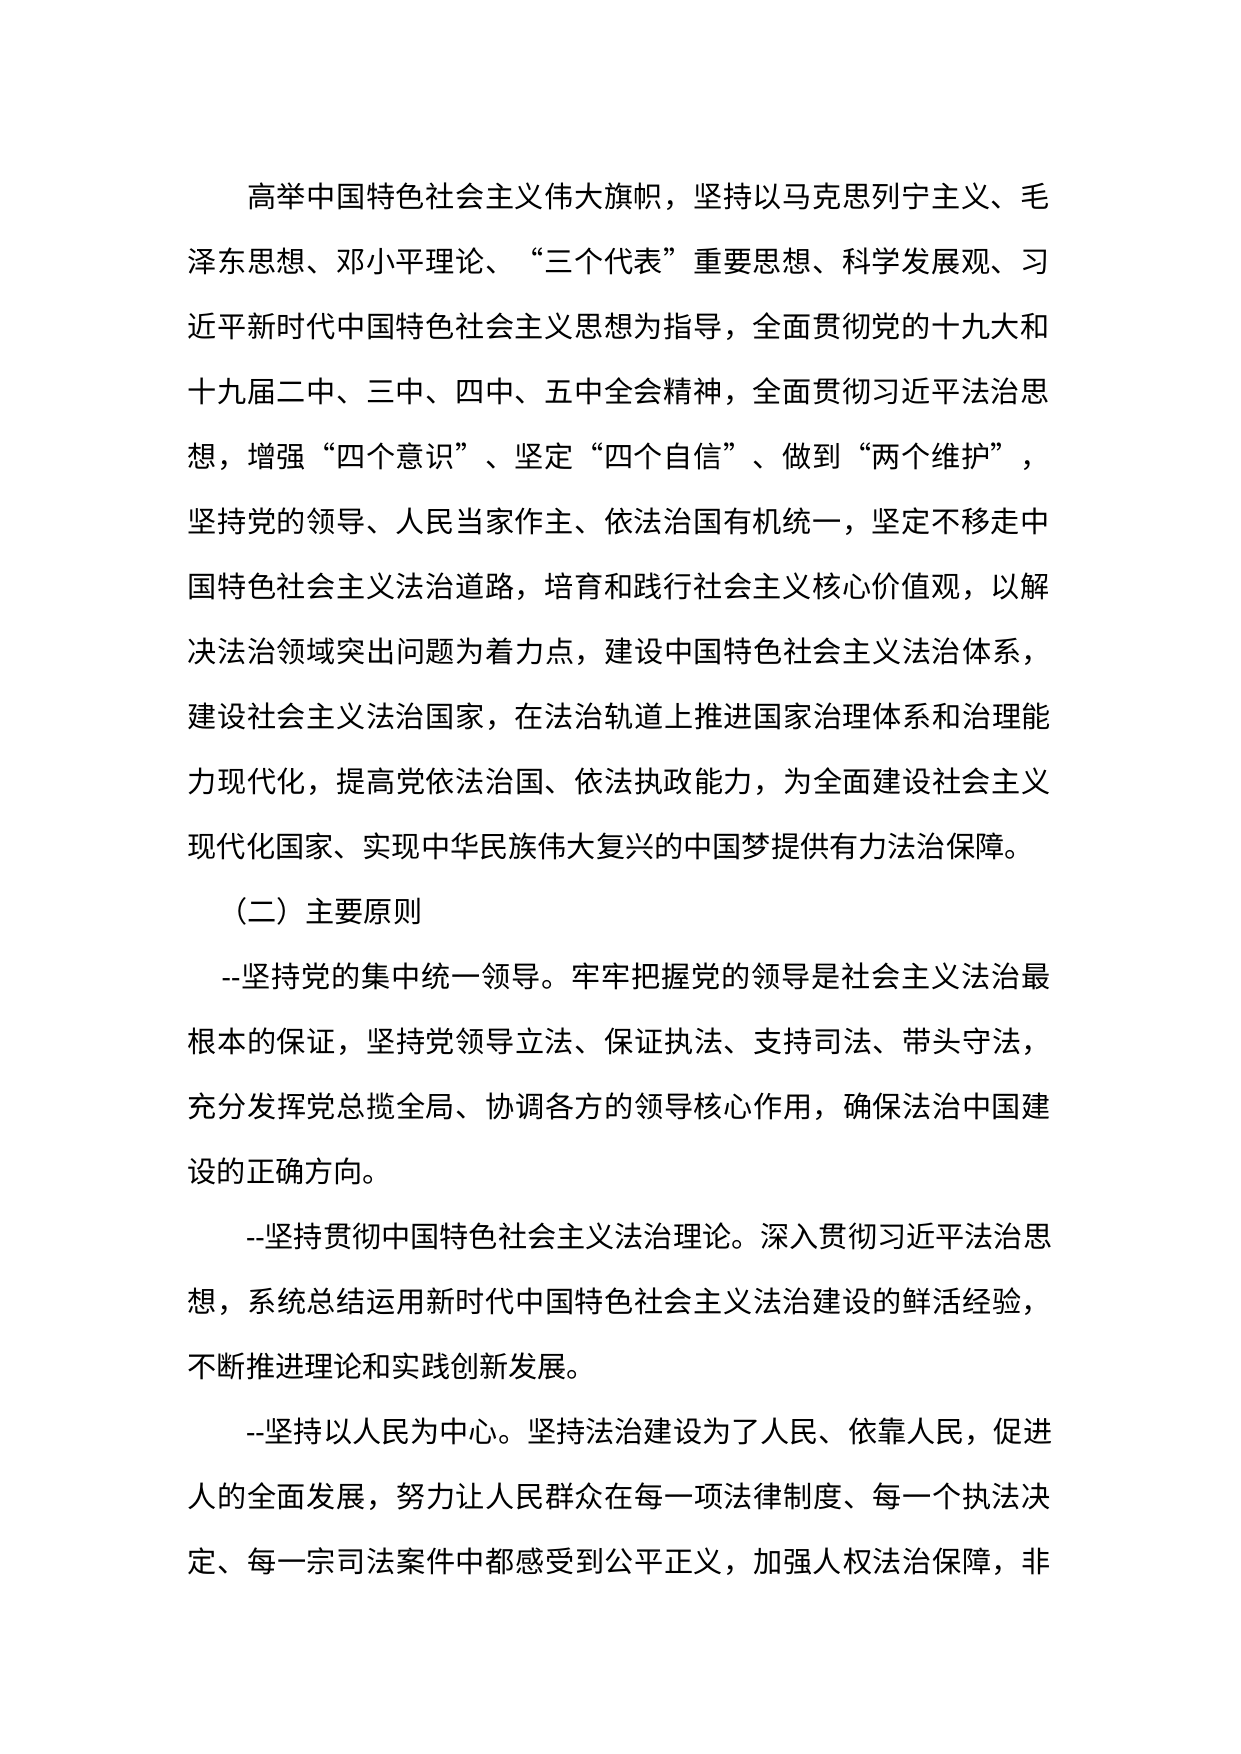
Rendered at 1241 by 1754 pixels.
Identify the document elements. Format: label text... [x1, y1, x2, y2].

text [187, 1397, 1053, 1592]
text --坚持贯彻中国特色社会主义法治理论。深入贯彻习近平法治思想，系统总结运用新时代中国特色社会主义法治建设的鲜活经验，不断推进理论和实践创新发展。 [187, 1202, 1053, 1397]
text --坚持党的集中统一领导。牢牢把握党的领导是社会主义法治最根本的保证，坚持党领导立法、保证执法、支持司法、带头守法，充分发挥党总揽全局、协调各方的领导核心作用，确保法治中国建设的正确方向。 [187, 942, 1053, 1202]
text （二）主要原则 [187, 877, 1053, 942]
text 高举中国特色社会主义伟大旗帜，坚持以马克思列宁主义、毛泽东思想、邓小平理论、“三个代表”重要思想、科学发展观、习近平新时代中国特色社会主义思想为指导，全面贯彻党的十九大和十九届二中、三中、四中、五中全会精神，全面贯彻习近平法治思想，增强“四个意识”、坚定“四个自信”、做到“两个维护”，坚持党的领导、人民当家作主、依法治国有机统一，坚定不移走中国特色社会主义法治道路，培育和践行社会主义核心价值观，以解决法治领域突出问题为着力点，建设中国特色社会主义法治体系，建设社会主义法治国家，在法治轨道上推进国家治理体系和治理能力现代化，提高党依法治国、依法执政能力，为全面建设社会主义现代化国家、实现中华民族伟大复兴的中国梦提供有力法治保障。 [187, 162, 1053, 877]
